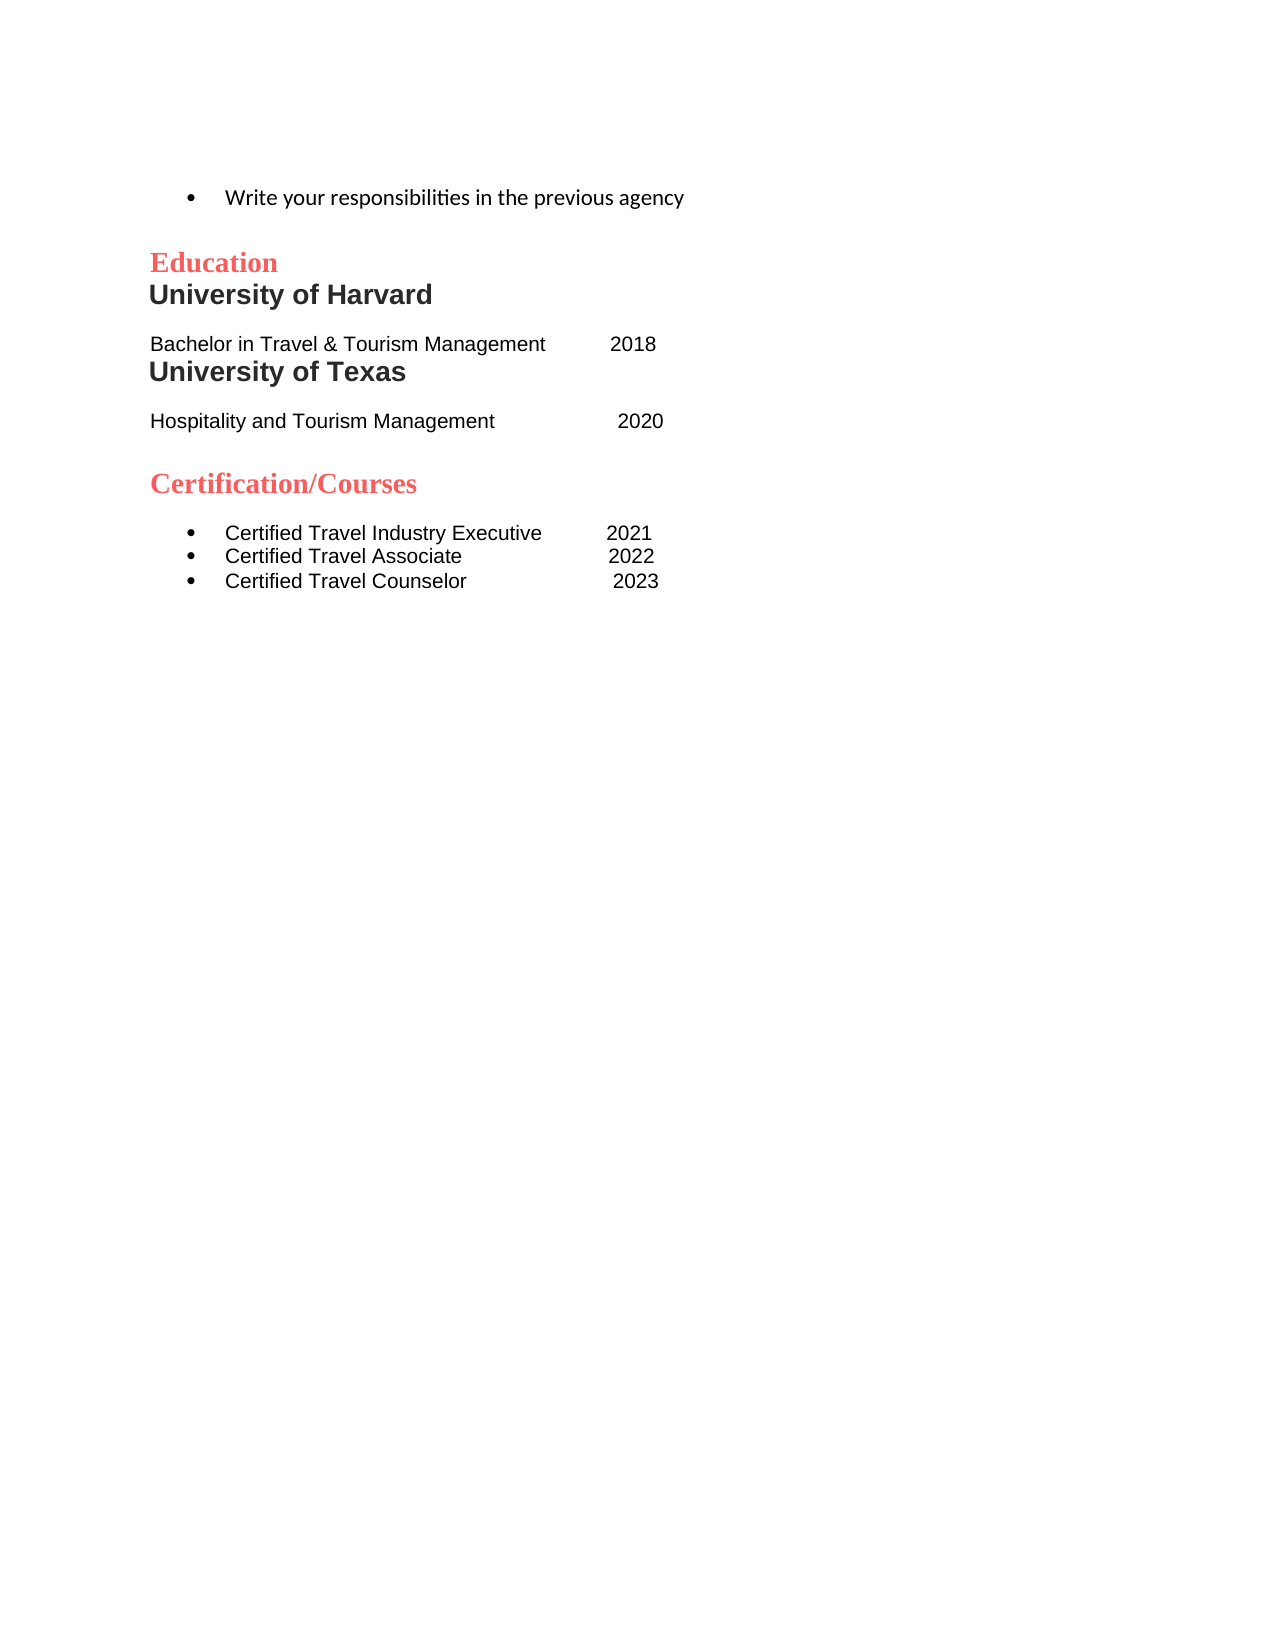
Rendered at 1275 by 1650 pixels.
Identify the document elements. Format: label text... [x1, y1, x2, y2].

text Bachelor in Travel & Tourism Management 2018 [150, 331, 1125, 355]
text Education [150, 245, 1128, 278]
text University of Harvard [148, 278, 1128, 311]
list Certified Travel Associate 2022 [187, 544, 1125, 568]
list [187, 183, 1128, 211]
text Certification/Courses [150, 466, 1128, 499]
list Certified Travel Industry Executive 2021 [187, 520, 1125, 544]
list Certified Travel Counselor 2023 [187, 568, 1125, 592]
text Hospitality and Tourism Management 2020 [150, 409, 1125, 433]
text University of Texas [148, 355, 1128, 388]
